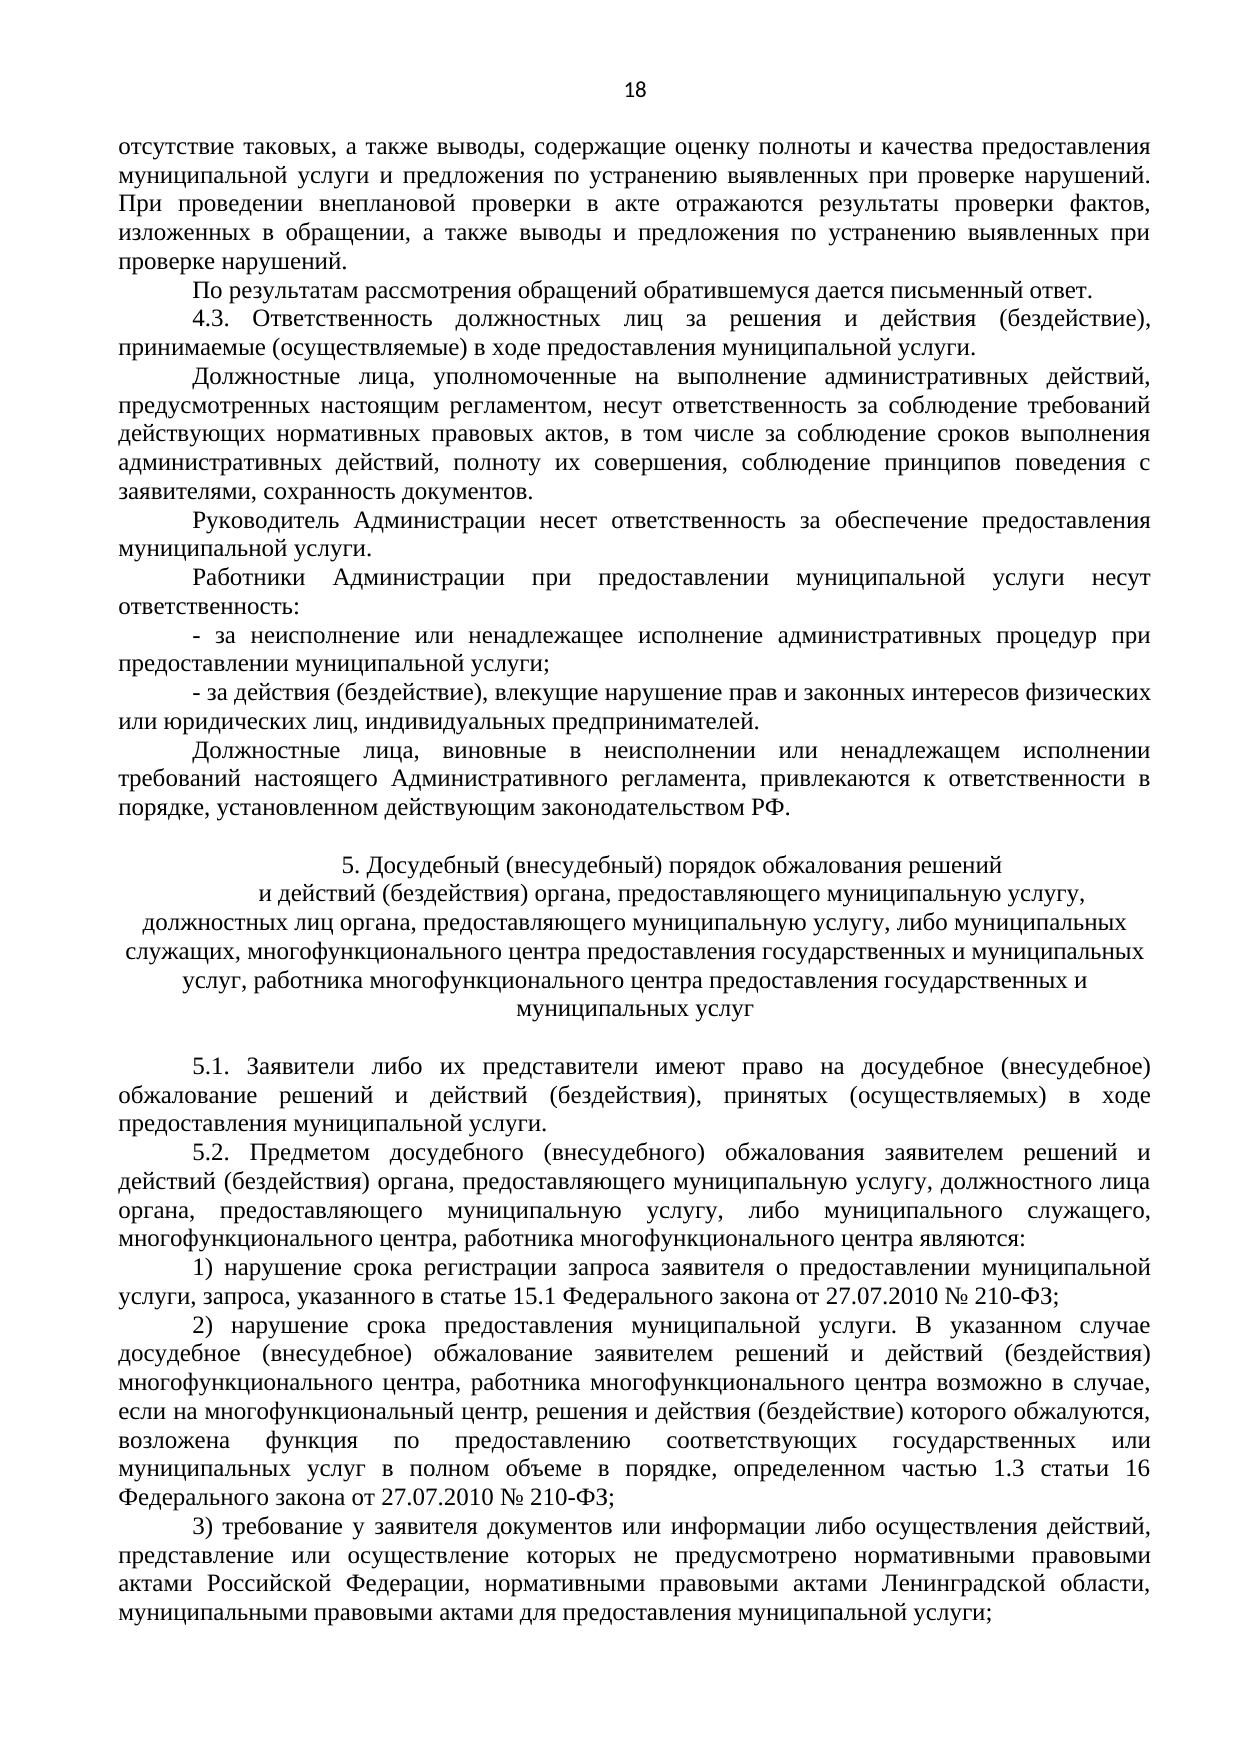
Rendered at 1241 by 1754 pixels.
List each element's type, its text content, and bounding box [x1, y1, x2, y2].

text Работники Администрации при предоставлении муниципальной услуги несут ответственность: [118, 562, 1152, 620]
text 5.1. Заявители либо их представители имеют право на досудебное (внесудебное) обжалование решений и действий (бездействия), принятых (осуществляемых) в ходе предоставления муниципальной услуги. [118, 1051, 1152, 1137]
text и действий (бездействия) органа, предоставляющего муниципальную услугу, должностных лиц органа, предоставляющего муниципальную услугу, либо муниципальных служащих, многофункционального центра предоставления государственных и муниципальных услуг, работника многофункционального центра предоставления государственных и муниципальных услуг [118, 878, 1152, 1022]
text 1) нарушение срока регистрации запроса заявителя о предоставлении муниципальной услуги, запроса, указанного в статье 15.1 Федерального закона от 27.07.2010 № 210-ФЗ; [118, 1252, 1152, 1310]
text - за неисполнение или ненадлежащее исполнение административных процедур при предоставлении муниципальной услуги; [118, 620, 1152, 677]
text Руководитель Администрации несет ответственность за обеспечение предоставления муниципальной услуги. [118, 505, 1152, 562]
text Должностные лица, виновные в неисполнении или ненадлежащем исполнении требований настоящего Административного регламента, привлекаются к ответственности в порядке, установленном действующим законодательством РФ. [118, 735, 1152, 821]
text - за действия (бездействие), влекущие нарушение прав и законных интересов физических или юридических лиц, индивидуальных предпринимателей. [118, 677, 1152, 735]
text По результатам рассмотрения обращений обратившемуся дается письменный ответ. [118, 275, 1152, 303]
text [118, 131, 1152, 275]
text 2) нарушение срока предоставления муниципальной услуги. В указанном случае досудебное (внесудебное) обжалование заявителем решений и действий (бездействия) многофункционального центра, работника многофункционального центра возможно в случае, если на многофункциональный центр, решения и действия (бездействие) которого обжалуются, возложена функция по предоставлению соответствующих государственных или муниципальных услуг в полном объеме в порядке, определенном частью 1.3 статьи 16 Федерального закона от 27.07.2010 № 210-ФЗ; [118, 1310, 1152, 1511]
text 5.2. Предметом досудебного (внесудебного) обжалования заявителем решений и действий (бездействия) органа, предоставляющего муниципальную услугу, должностного лица органа, предоставляющего муниципальную услугу, либо муниципального служащего, многофункционального центра, работника многофункционального центра являются: [118, 1137, 1152, 1252]
text 5. Досудебный (внесудебный) порядок обжалования решений [118, 850, 1152, 878]
text 4.3. Ответственность должностных лиц за решения и действия (бездействие), принимаемые (осуществляемые) в ходе предоставления муниципальной услуги. [118, 303, 1152, 361]
text Должностные лица, уполномоченные на выполнение административных действий, предусмотренных настоящим регламентом, несут ответственность за соблюдение требований действующих нормативных правовых актов, в том числе за соблюдение сроков выполнения административных действий, полноту их совершения, соблюдение принципов поведения с заявителями, сохранность документов. [118, 361, 1152, 505]
text 3) требование у заявителя документов или информации либо осуществления действий, представление или осуществление которых не предусмотрено нормативными правовыми актами Российской Федерации, нормативными правовыми актами Ленинградской области, муниципальными правовыми актами для предоставления муниципальной услуги; [118, 1511, 1152, 1626]
